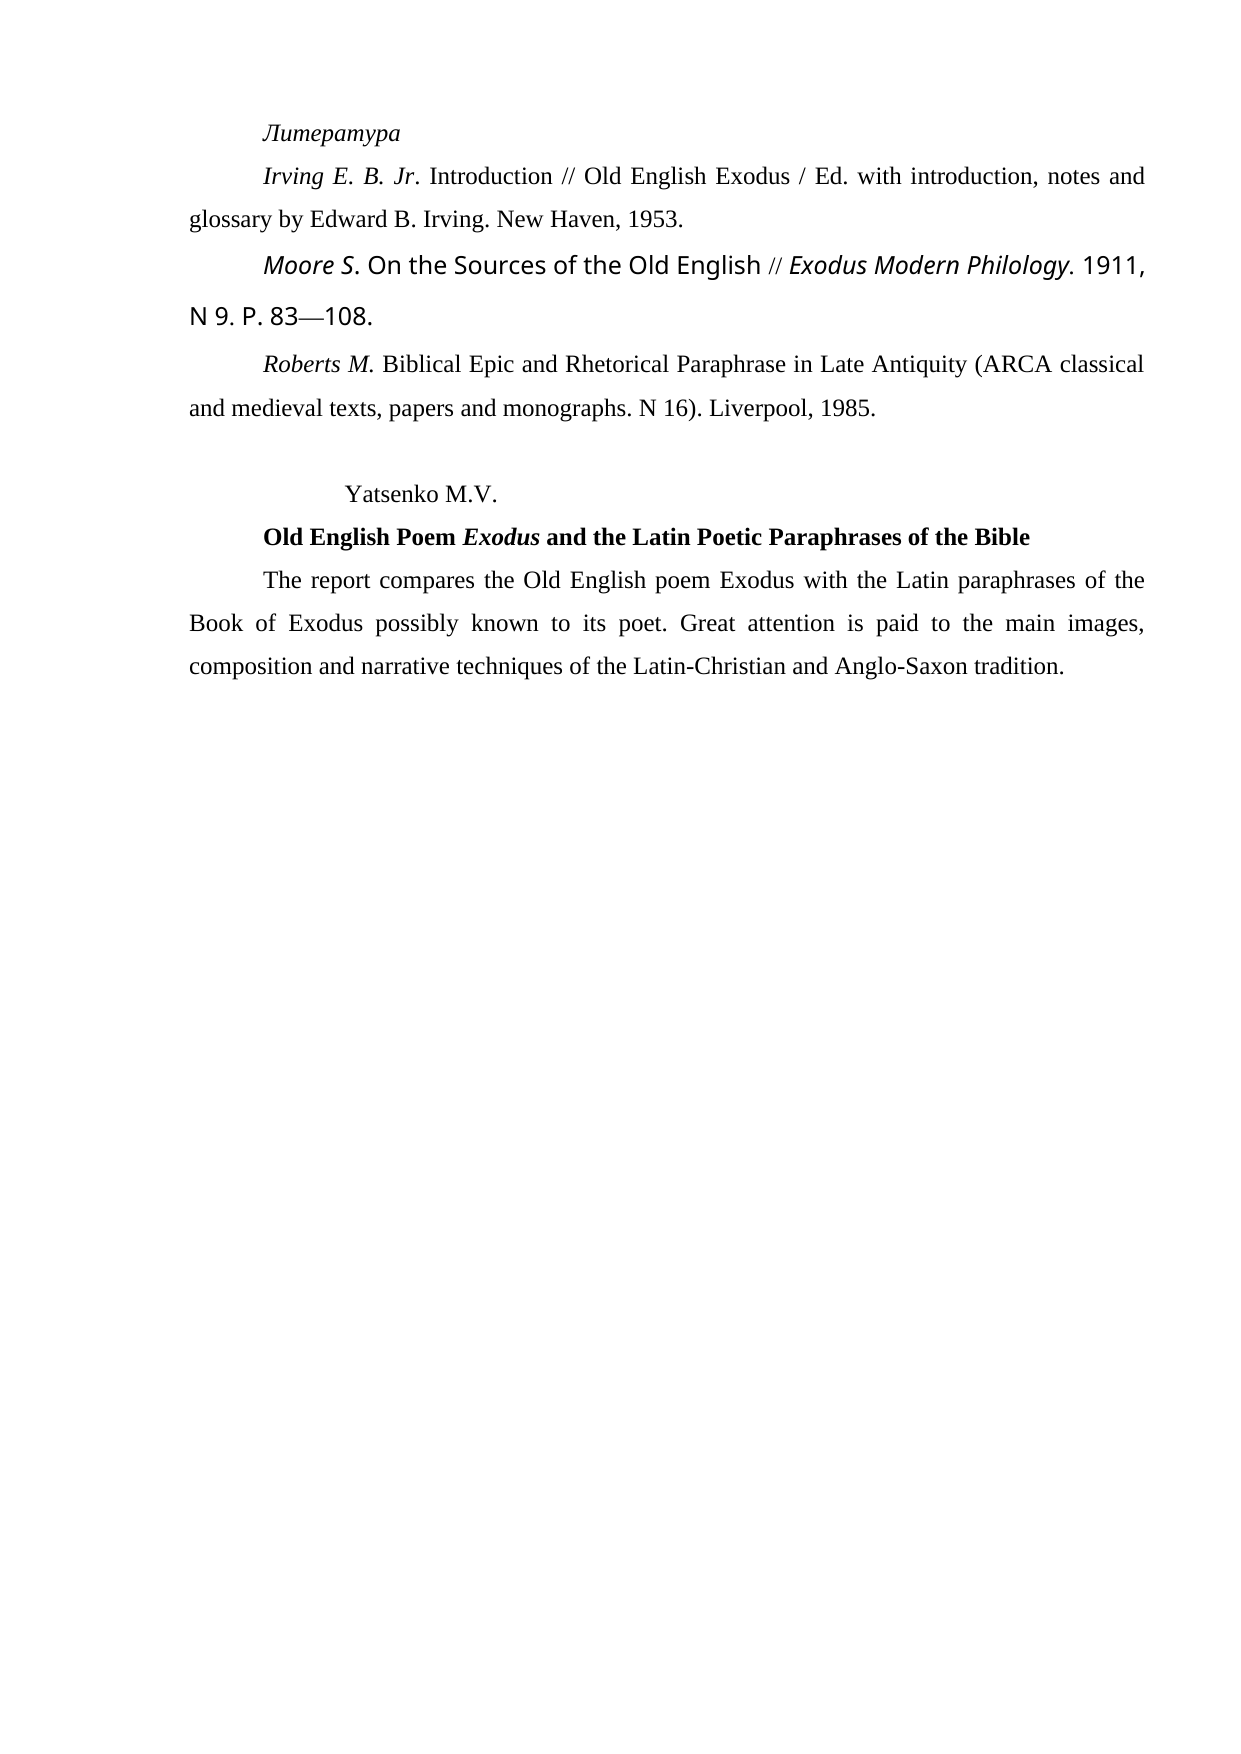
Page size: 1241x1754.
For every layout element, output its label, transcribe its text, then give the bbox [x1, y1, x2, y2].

text The report compares the Old English poem Exodus with the Latin paraphrases of the Book of Exodus possibly known to its poet. Great attention is paid to the main images, composition and narrative techniques of the Latin-Christian and Anglo-Saxon tradition. [189, 565, 1146, 680]
text Литература [189, 118, 1146, 147]
text Moore S. On the Sources of the Old English // Exodus Modern Philology. 1911, N 9. P. 83—108. [189, 247, 1146, 333]
text Old English Poem Exodus and the Latin Poetic Paraphrases of the Bible [189, 522, 1146, 551]
text Irving E. B. Jr. Introduction // Old English Exodus / Ed. with introduction, notes and glossary by Edward B. Irving. New Haven, 1953. [189, 161, 1146, 233]
text Roberts M. Biblical Epic and Rhetorical Paraphrase in Late Antiquity (ARCA classical and medieval texts, papers and monographs. N 16). Liverpool, 1985. [189, 349, 1146, 421]
text Yatsenko M.V. [270, 479, 1146, 508]
